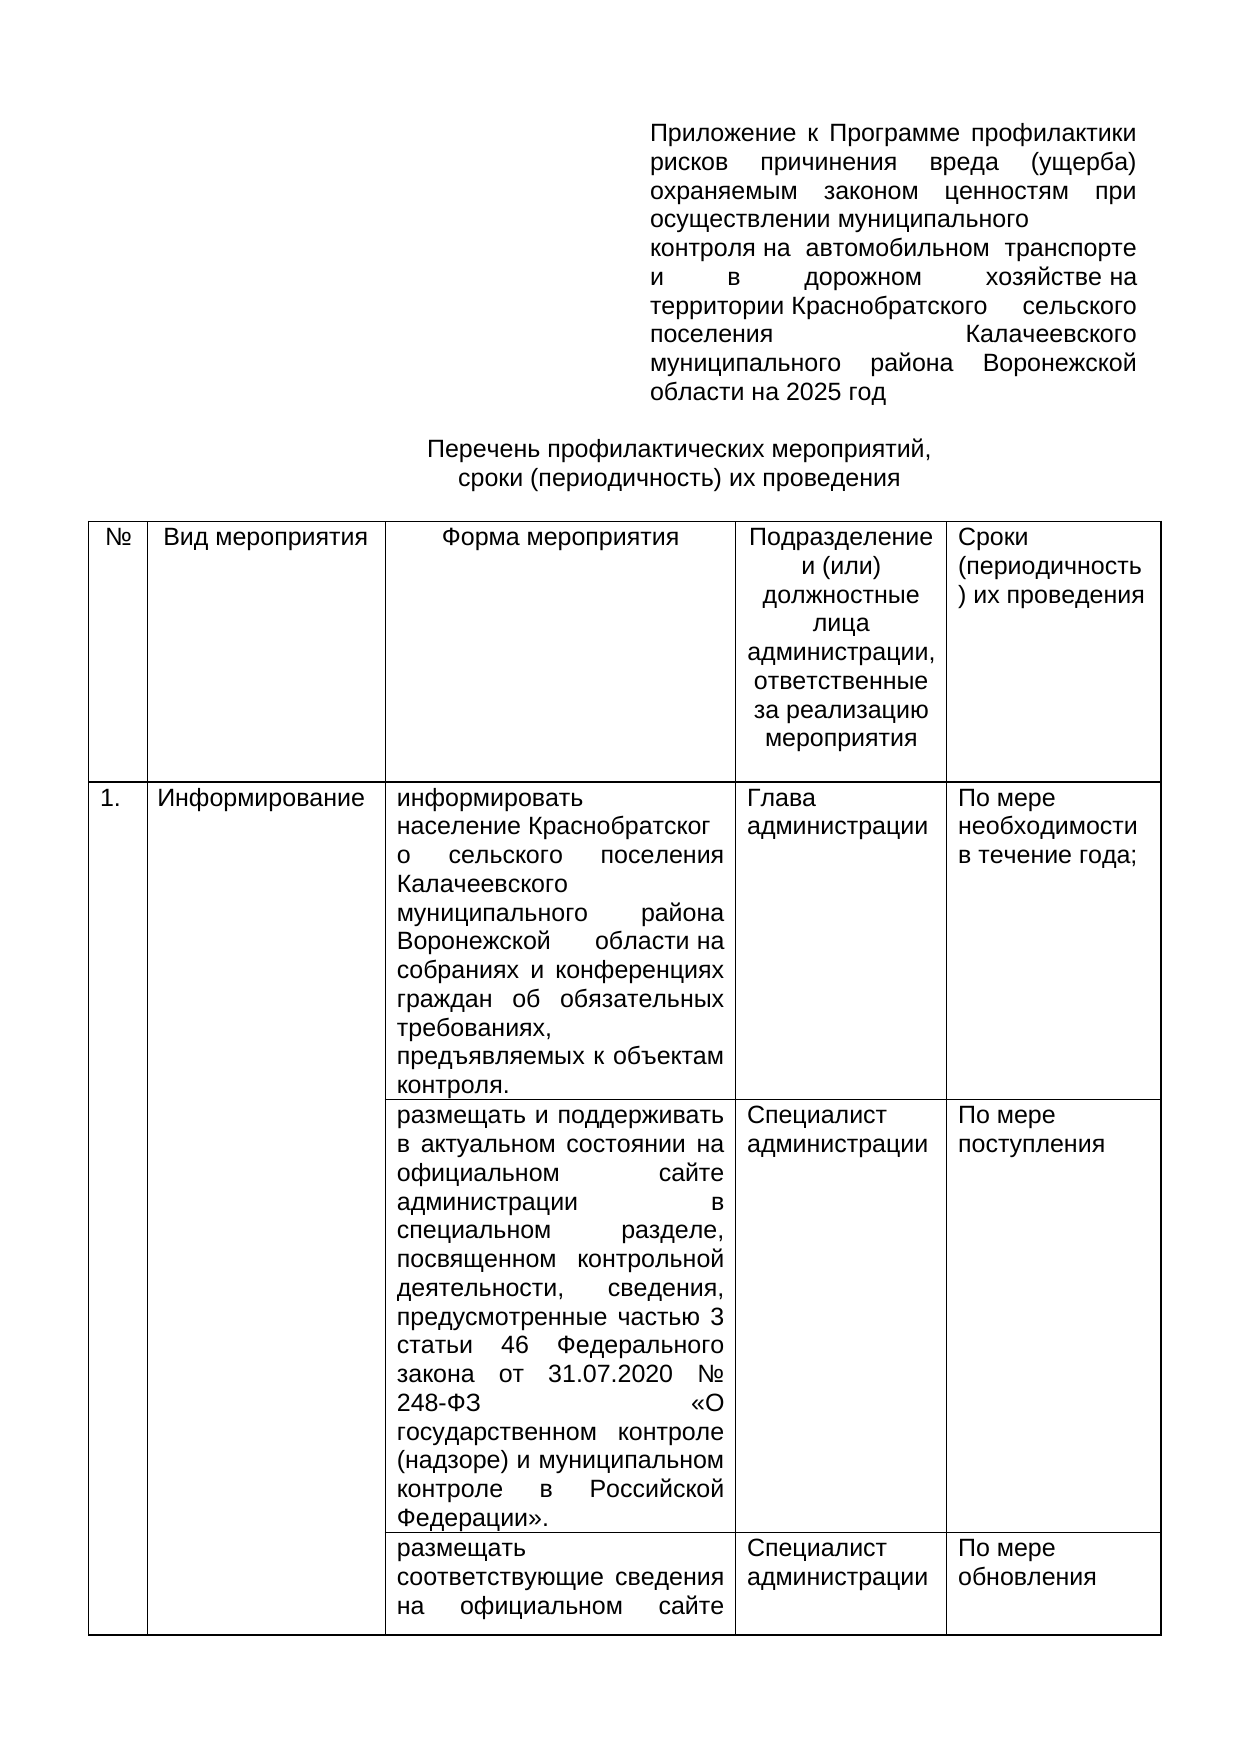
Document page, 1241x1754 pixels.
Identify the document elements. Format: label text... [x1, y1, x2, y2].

table_header Подразделение и (или) должностные лица администрации, ответственные за реализацию мероприятия [736, 522, 946, 781]
table_cell 1. [89, 783, 147, 1634]
table_cell размещать и поддерживать в актуальном состоянии на официальном сайте администрации в специальном разделе, посвященном контрольной деятельности, сведения, предусмотренные частью 3 статьи 46 Федерального закона от 31.07.2020 № 248-ФЗ «О государственном контроле (надзоре) и муниципальном контроле в Российской Федерации». [386, 1100, 735, 1532]
table_cell Глава администрации [736, 783, 946, 1099]
table_header № [89, 522, 147, 781]
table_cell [386, 1533, 735, 1634]
text Перечень профилактических мероприятий, [162, 434, 1137, 463]
table_cell информировать население Краснобратского сельского поселения Калачеевского муниципального района Воронежской области на собраниях и конференциях граждан об обязательных требованиях, предъявляемых к объектам контроля. [386, 783, 735, 1099]
table_cell Специалист администрации [736, 1100, 946, 1532]
text Приложение к Программе профилактики рисков причинения вреда (ущерба) охраняемым законом ценностям при осуществлении муниципального контроля на автомобильном транспорте и в дорожном хозяйстве на территории Краснобратского сельского поселения Калачеевского муниципального района Воронежской области на 2025 год [650, 118, 1137, 406]
table_header Форма мероприятия [386, 522, 735, 781]
table_cell По мере поступления [947, 1100, 1160, 1532]
table_cell По мере обновления [947, 1533, 1160, 1634]
table_cell Информирование [148, 783, 385, 1634]
table_header Вид мероприятия [148, 522, 385, 781]
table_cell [736, 1533, 946, 1634]
table_cell По мере необходимости в течение года; [947, 783, 1160, 1099]
text сроки (периодичность) их проведения [162, 463, 1137, 492]
table_header Сроки (периодичность) их проведения [947, 522, 1160, 781]
